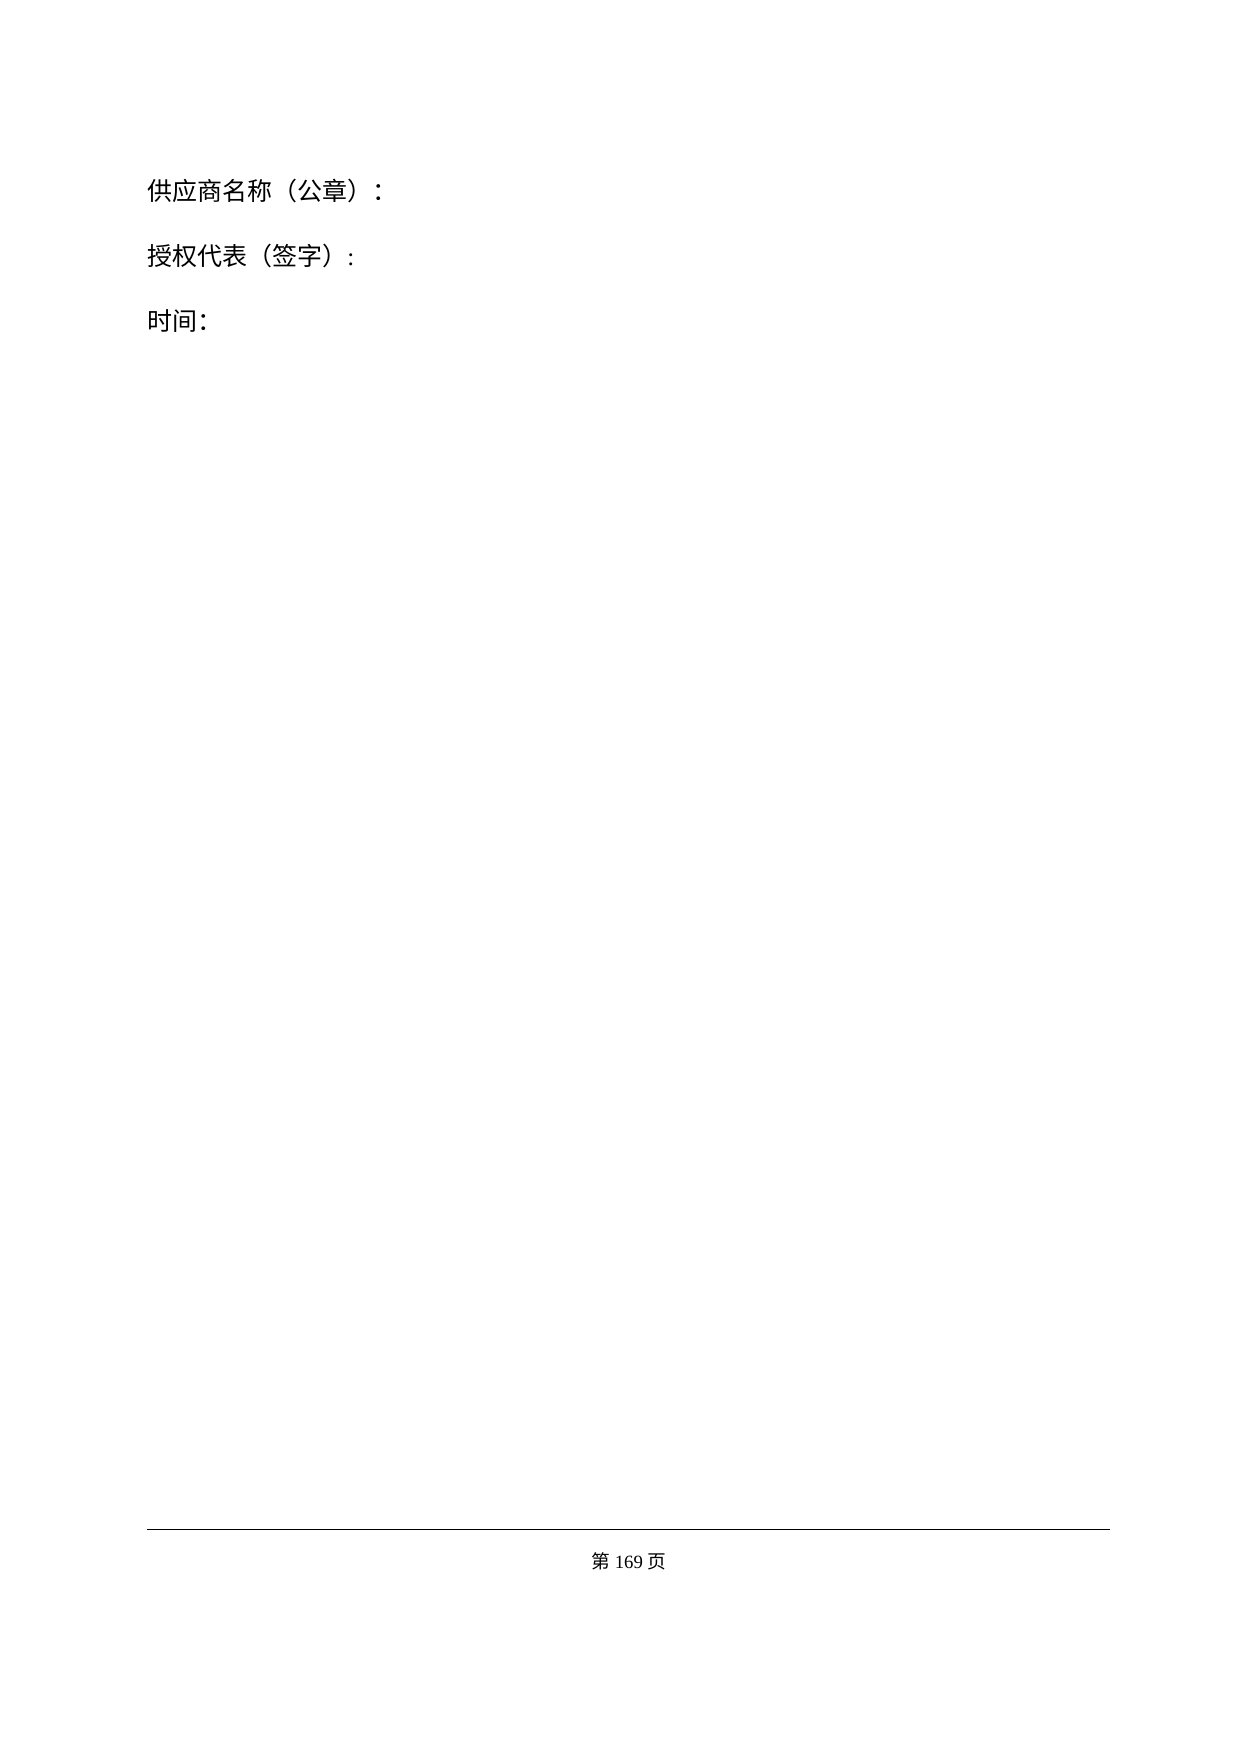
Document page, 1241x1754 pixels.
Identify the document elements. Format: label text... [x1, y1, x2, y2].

text 供应商名称（公章）： [147, 157, 1109, 222]
text 授权代表（签字）: [147, 222, 1109, 287]
text 时间： [147, 287, 1109, 352]
